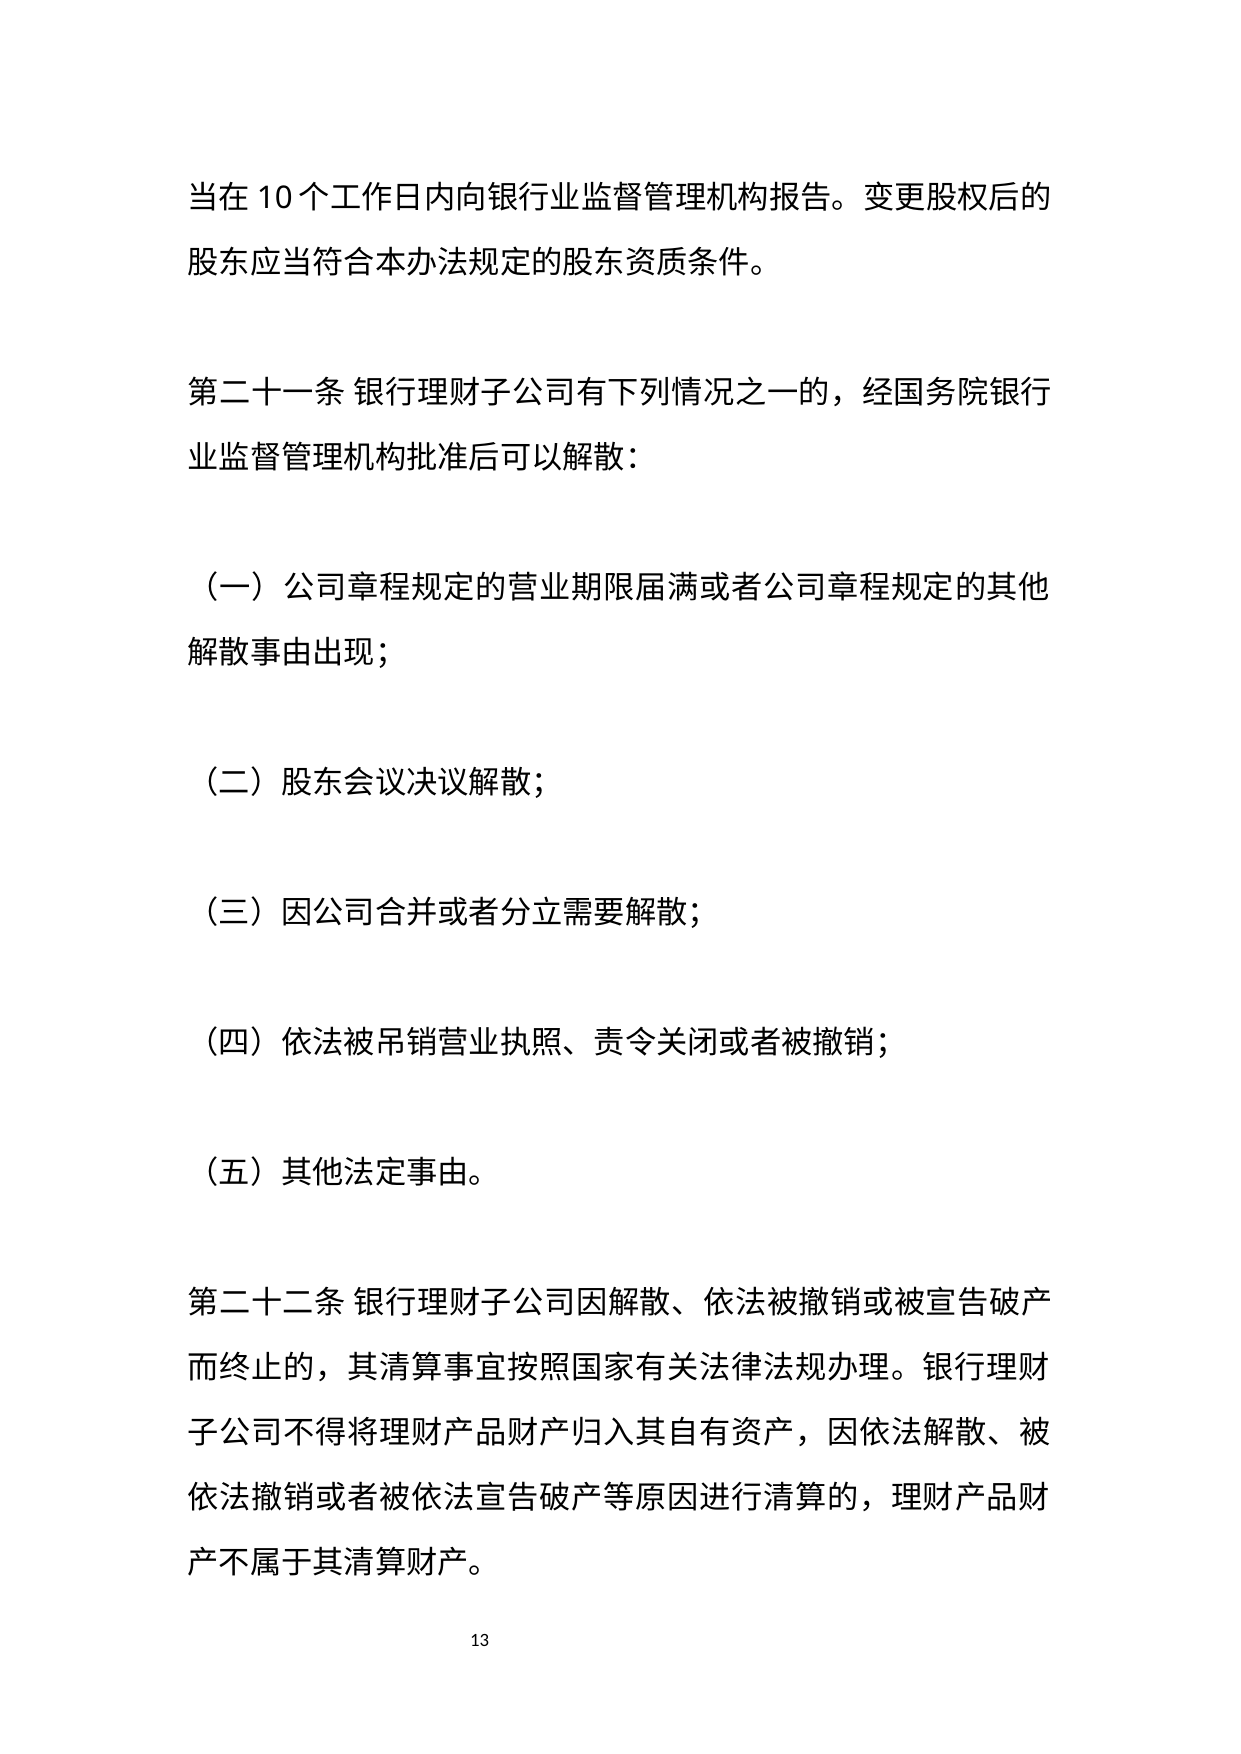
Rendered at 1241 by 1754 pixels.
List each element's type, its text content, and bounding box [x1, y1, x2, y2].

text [187, 162, 1053, 292]
text （四）依法被吊销营业执照、责令关闭或者被撤销； [187, 1007, 1053, 1072]
text 第二十二条 银行理财子公司因解散、依法被撤销或被宣告破产而终止的，其清算事宜按照国家有关法律法规办理。银行理财子公司不得将理财产品财产归入其自有资产，因依法解散、被依法撤销或者被依法宣告破产等原因进行清算的，理财产品财产不属于其清算财产。 [187, 1267, 1053, 1592]
text 第二十一条 银行理财子公司有下列情况之一的，经国务院银行业监督管理机构批准后可以解散： [187, 357, 1053, 487]
text （五）其他法定事由。 [187, 1137, 1053, 1202]
text （一）公司章程规定的营业期限届满或者公司章程规定的其他解散事由出现； [187, 552, 1053, 682]
text （二）股东会议决议解散； [187, 747, 1053, 812]
text （三）因公司合并或者分立需要解散； [187, 877, 1053, 942]
